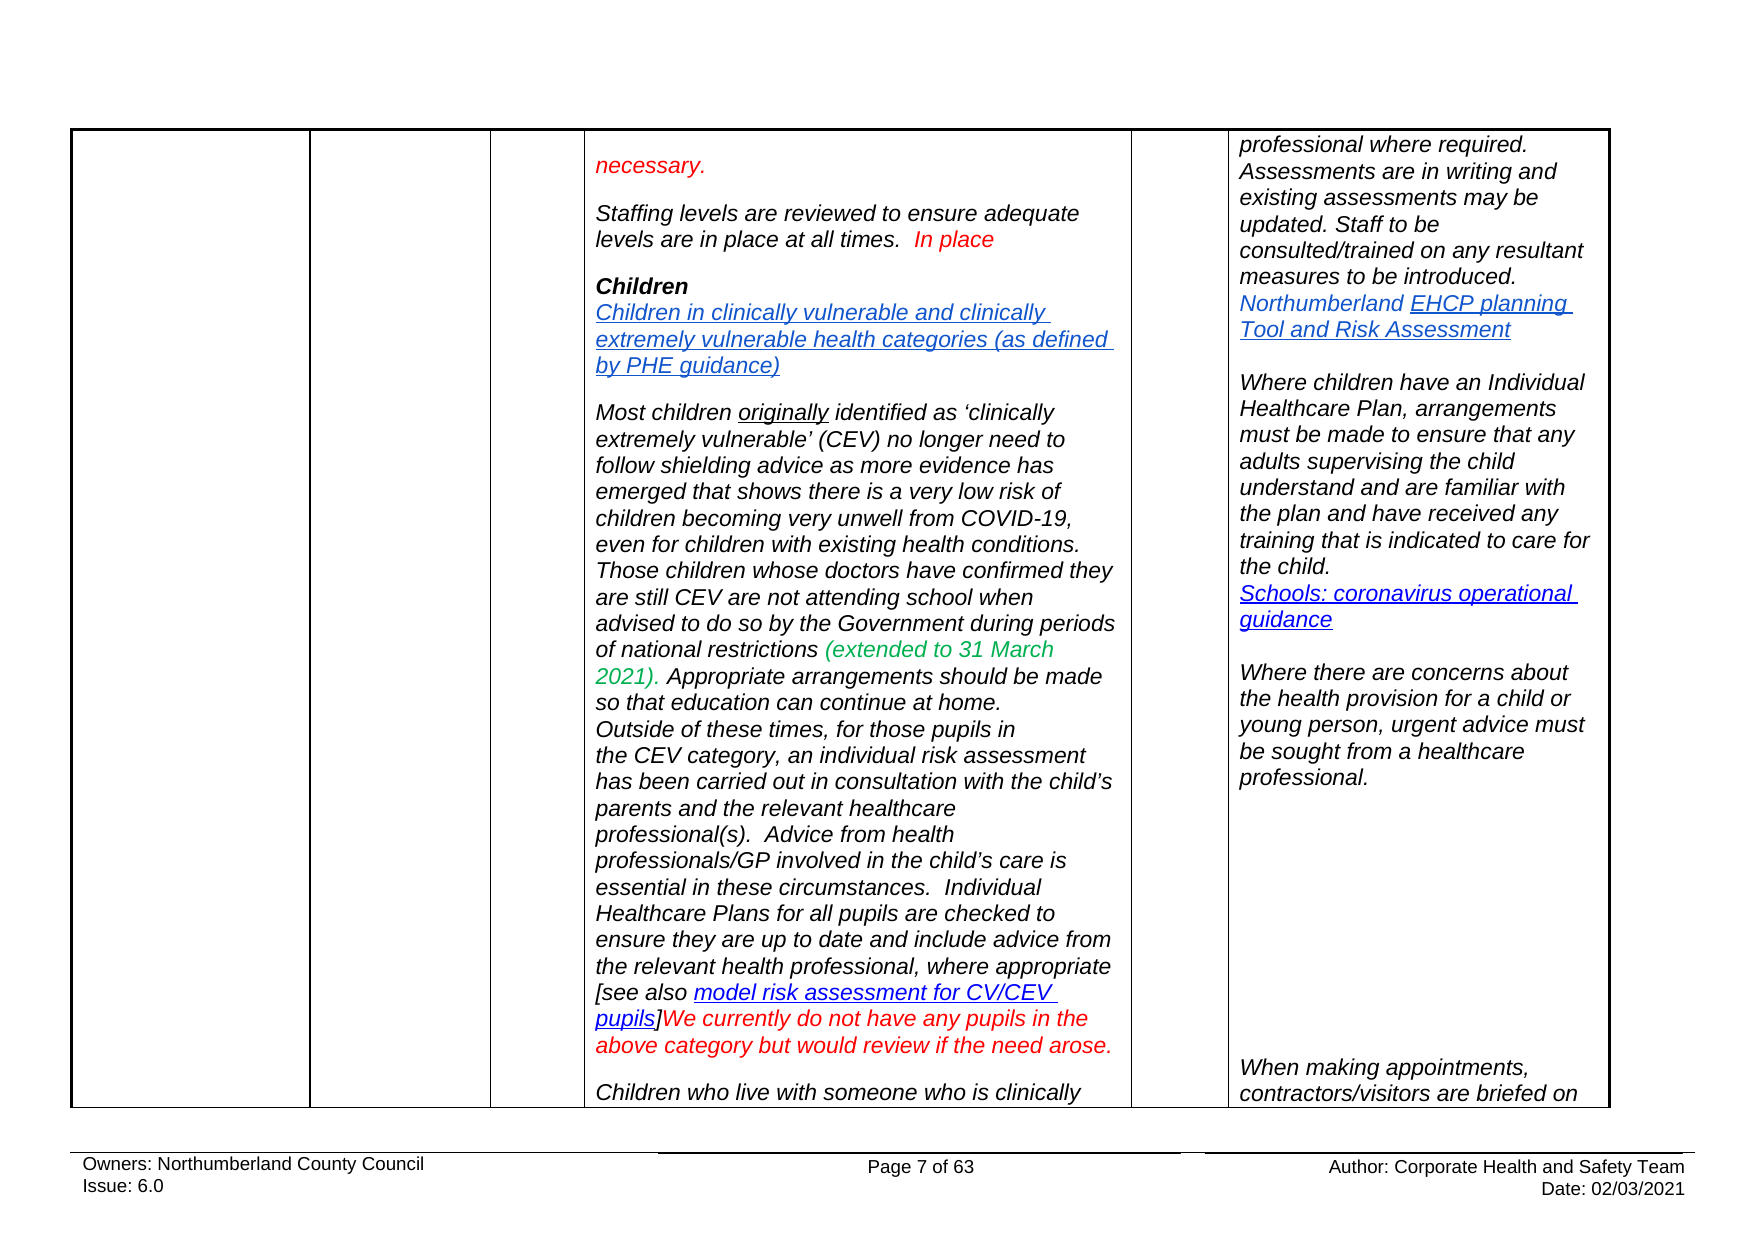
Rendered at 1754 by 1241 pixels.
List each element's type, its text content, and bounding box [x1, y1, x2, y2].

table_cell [585, 131, 1131, 1107]
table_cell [73, 131, 309, 1107]
table_cell M [1132, 131, 1228, 1107]
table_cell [1229, 131, 1608, 1107]
table_cell H [491, 131, 584, 1107]
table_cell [311, 131, 490, 1107]
